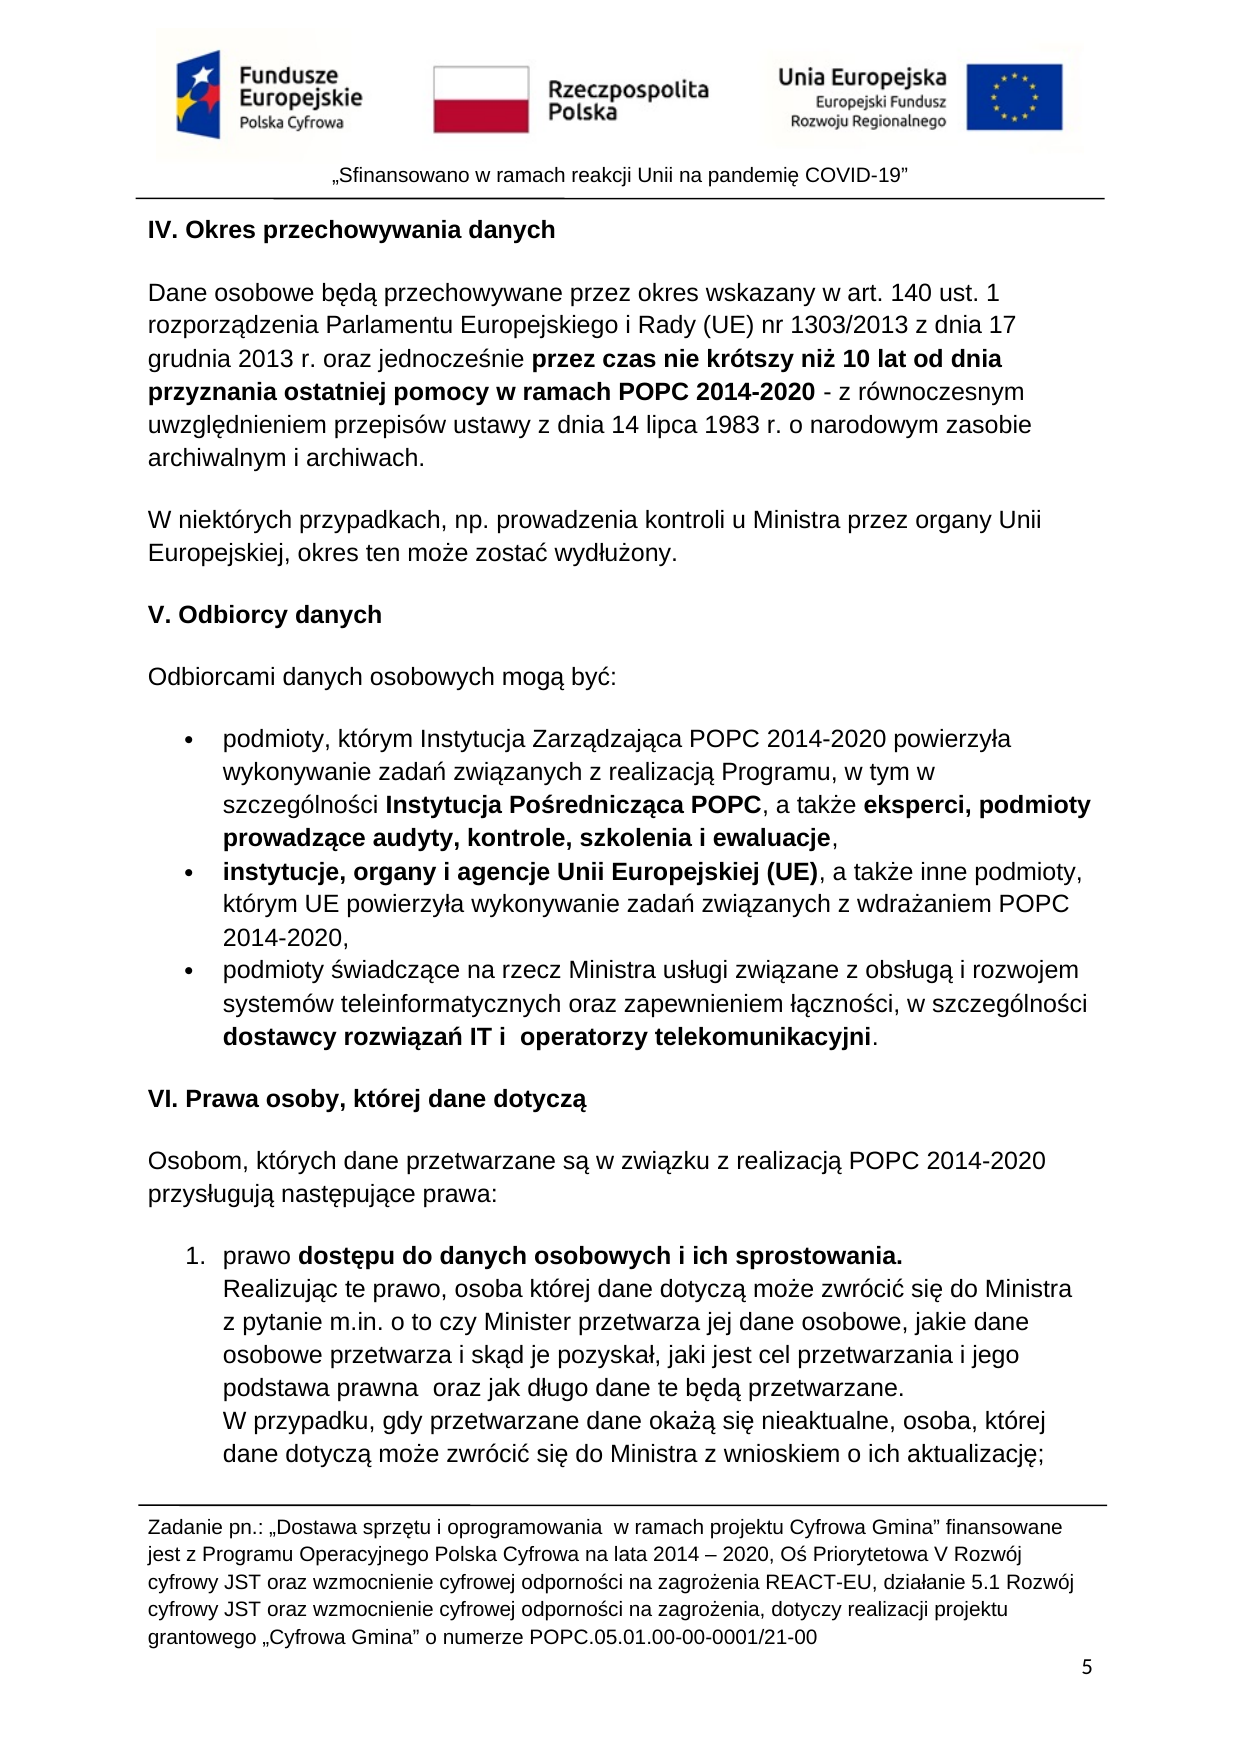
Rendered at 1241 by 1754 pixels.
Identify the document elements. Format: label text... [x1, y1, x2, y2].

picture [156, 28, 1085, 164]
text Osobom, których dane przetwarzane są w związku z realizacją POPC 2014-2020 przysługują następujące prawa: [148, 1146, 1092, 1208]
text Odbiorcami danych osobowych mogą być: [148, 662, 1092, 691]
text IV. Okres przechowywania danych [148, 215, 1092, 244]
list instytucje, organy i agencje Unii Europejskiej (UE), a także inne podmioty, którym UE powierzyła wykonywanie zadań związanych z wdrażaniem POPC 2014-2020, [185, 856, 1092, 951]
list podmioty, którym Instytucja Zarządzająca POPC 2014-2020 powierzyła wykonywanie zadań związanych z realizacją Programu, w tym w szczególności Instytucja Pośrednicząca POPC, a także eksperci, podmioty prowadzące audyty, kontrole, szkolenia i ewaluacje, [185, 724, 1092, 852]
list prawo dostępu do danych osobowych i ich sprostowania. Realizując te prawo, osoba której dane dotyczą może zwrócić się do Ministra z pytanie m.in. o to czy Minister przetwarza jej dane osobowe, jakie dane osobowe przetwarza i skąd je pozyskał, jaki jest cel przetwarzania i jego podstawa prawna oraz jak długo dane te będą przetwarzane. W przypadku, gdy przetwarzane dane okażą się nieaktualne, osoba, której dane dotyczą może zwrócić się do Ministra z wnioskiem o ich aktualizację; [185, 1241, 1092, 1468]
text VI. Prawa osoby, której dane dotyczą [148, 1084, 1092, 1112]
text Dane osobowe będą przechowywane przez okres wskazany w art. 140 ust. 1 rozporządzenia Parlamentu Europejskiego i Rady (UE) nr 1303/2013 z dnia 17 grudnia 2013 r. oraz jednocześnie przez czas nie krótszy niż 10 lat od dnia przyznania ostatniej pomocy w ramach POPC 2014-2020 - z równoczesnym uwzględnieniem przepisów ustawy z dnia 14 lipca 1983 r. o narodowym zasobie archiwalnym i archiwach. [148, 277, 1092, 471]
list podmioty świadczące na rzecz Ministra usługi związane z obsługą i rozwojem systemów teleinformatycznych oraz zapewnieniem łączności, w szczególności dostawcy rozwiązań IT i operatorzy telekomunikacyjni. [185, 956, 1092, 1050]
text W niektórych przypadkach, np. prowadzenia kontroli u Ministra przez organy Unii Europejskiej, okres ten może zostać wydłużony. [148, 505, 1092, 567]
text V. Odbiorcy danych [148, 600, 1092, 629]
